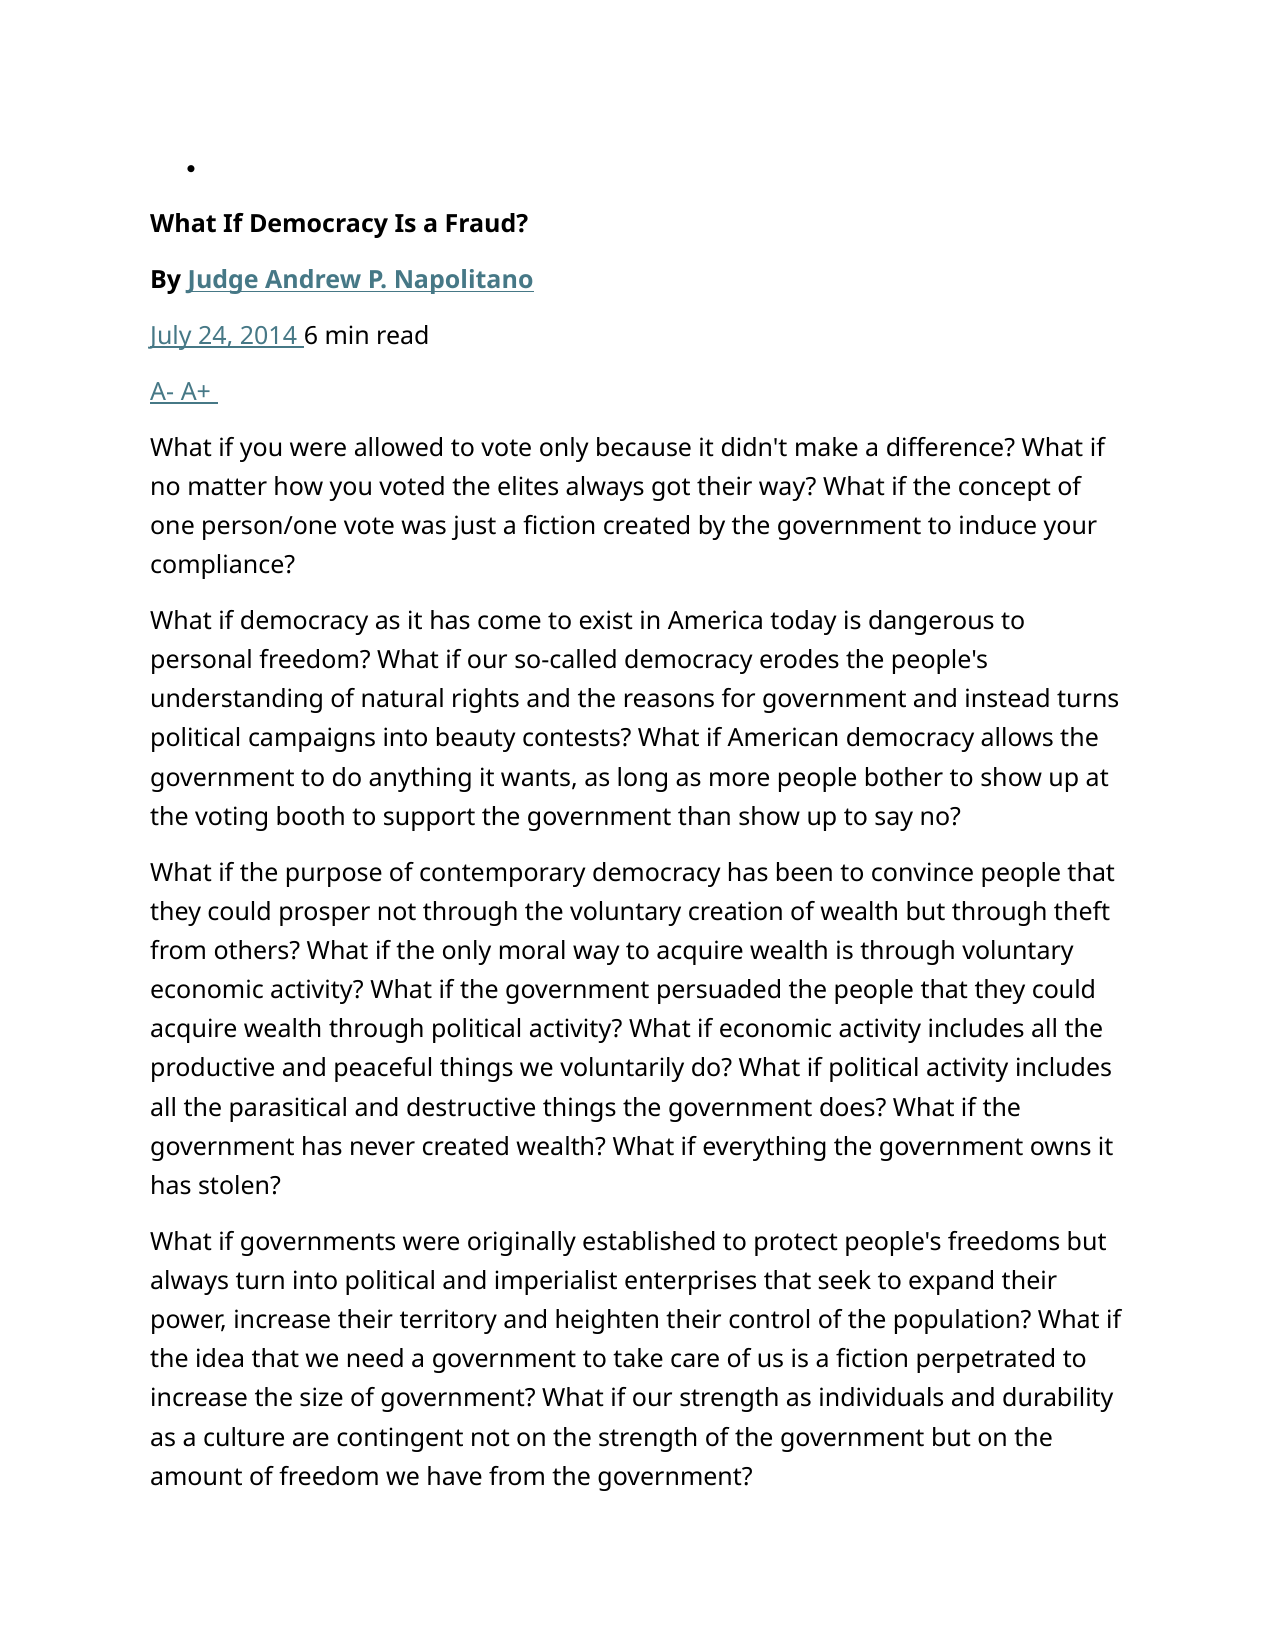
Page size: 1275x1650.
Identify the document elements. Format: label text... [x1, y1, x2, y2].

text By Judge Andrew P. Napolitano [150, 262, 1125, 296]
text What if democracy as it has come to exist in America today is dangerous to personal freedom? What if our so-called democracy erodes the people's understanding of natural rights and the reasons for government and instead turns political campaigns into beauty contests? What if American democracy allows the government to do anything it wants, as long as more people bother to show up at the voting booth to support the government than show up to say no? [150, 602, 1125, 832]
text A- A+ [150, 373, 1125, 407]
text What if you were allowed to vote only because it didn't make a difference? What if no matter how you voted the elites always got their way? What if the concept of one person/one vote was just a fiction created by the government to induce your compliance? [150, 429, 1125, 581]
text What if the purpose of contemporary democracy has been to convince people that they could prosper not through the voluntary creation of wealth but through theft from others? What if the only moral way to acquire wealth is through voluntary economic activity? What if the government persuaded the people that they could acquire wealth through political activity? What if economic activity includes all the productive and peaceful things we voluntarily do? What if political activity includes all the parasitical and destructive things the government does? What if the government has never created wealth? What if everything the government owns it has stolen? [150, 854, 1125, 1202]
text July 24, 2014 6 min read [150, 317, 1125, 352]
text What if governments were originally established to protect people's freedoms but always turn into political and imperialist enterprises that seek to expand their power, increase their territory and heighten their control of the population? What if the idea that we need a government to take care of us is a fiction perpetrated to increase the size of government? What if our strength as individuals and durability as a culture are contingent not on the strength of the government but on the amount of freedom we have from the government? [150, 1223, 1125, 1492]
text What If Democracy Is a Fraud? [150, 206, 1125, 240]
